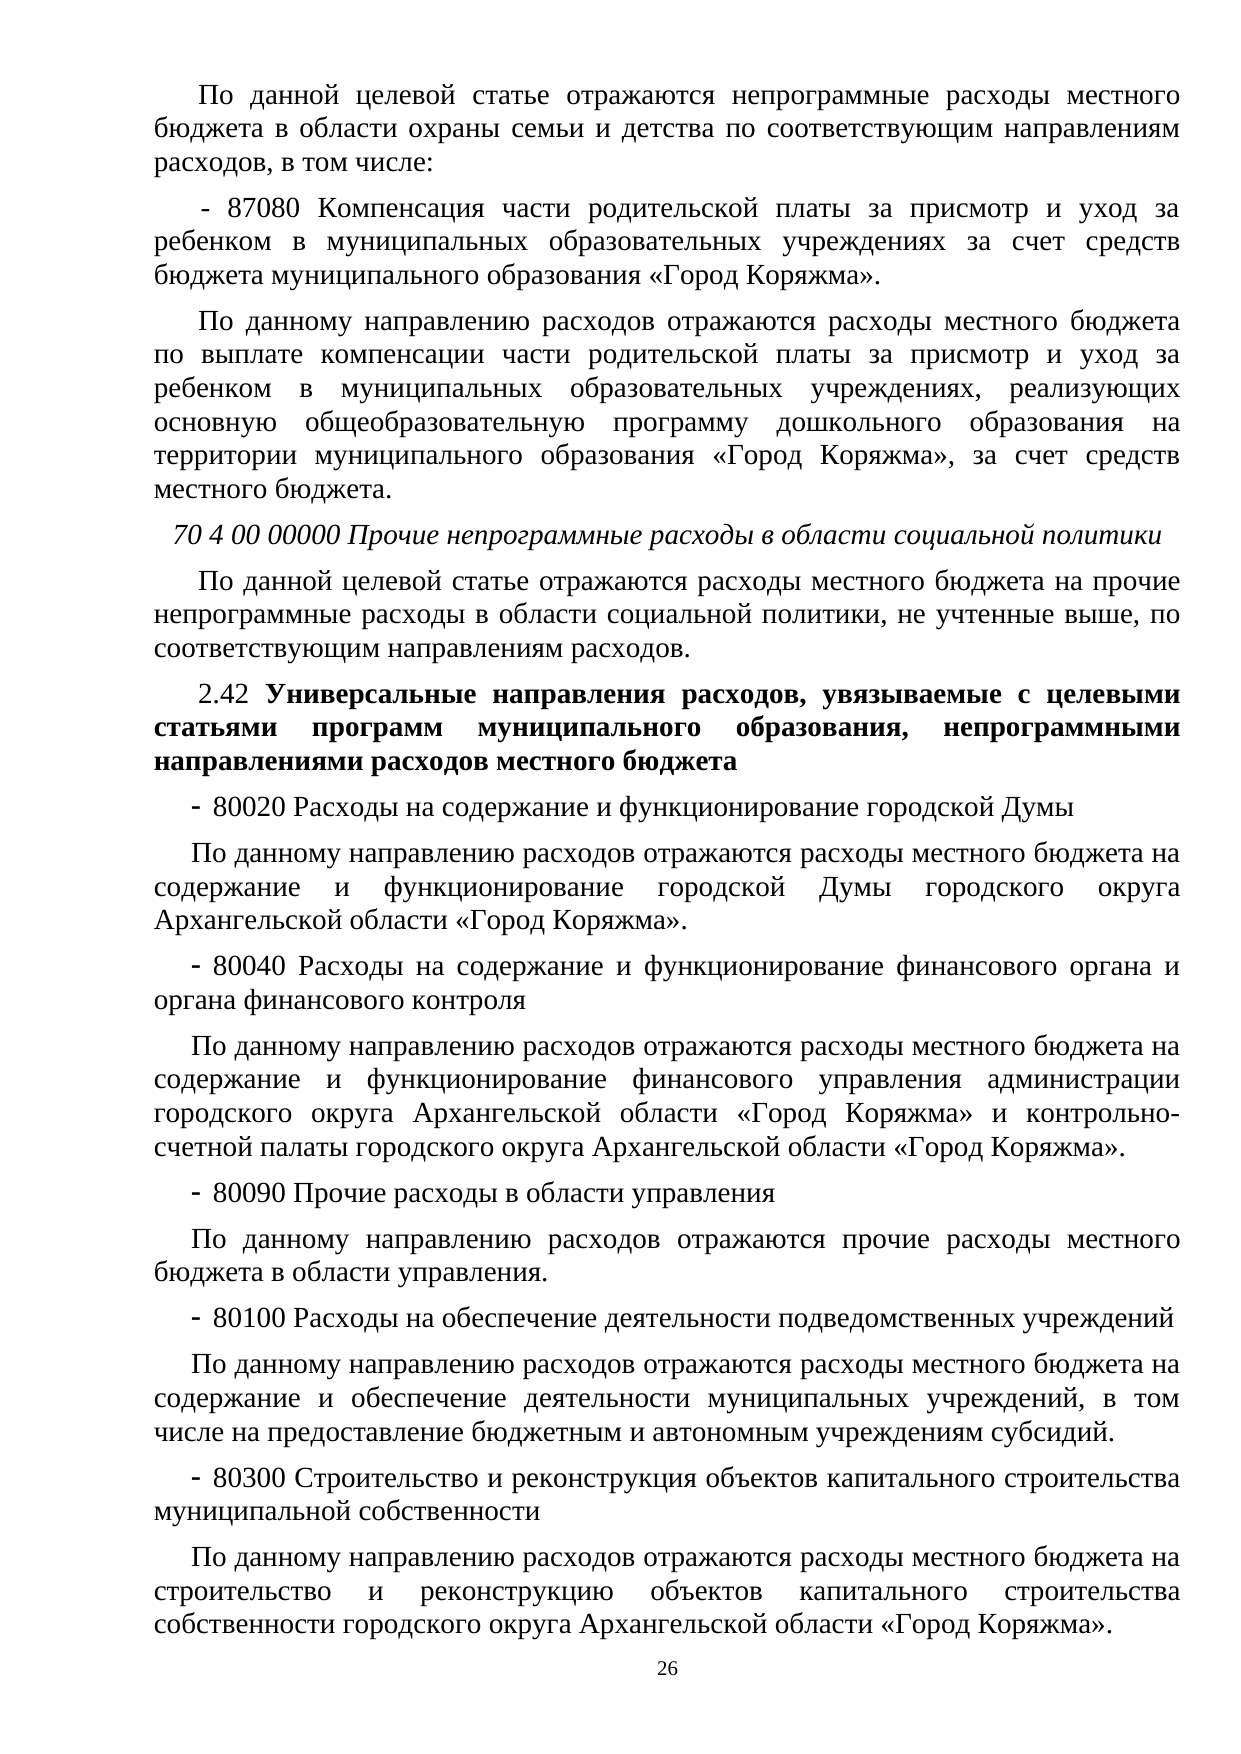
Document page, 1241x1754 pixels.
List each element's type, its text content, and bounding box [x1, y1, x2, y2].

list По данному направлению расходов отражаются расходы местного бюджета на строительство и реконструкцию объектов капитального строительства собственности городского округа Архангельской области «Город Коряжма». [153, 1539, 1181, 1640]
list По данному направлению расходов отражаются прочие расходы местного бюджета в области управления. [153, 1221, 1181, 1288]
text - 87080 Компенсация части родительской платы за присмотр и уход за ребенком в муниципальных образовательных учреждениях за счет средств бюджета муниципального образования «Город Коряжма». [153, 190, 1181, 291]
text По данной целевой статье отражаются расходы местного бюджета на прочие непрограммные расходы в области социальной политики, не учтенные выше, по соответствующим направлениям расходов. [153, 563, 1181, 663]
list 80090 Прочие расходы в области управления [153, 1175, 1181, 1208]
list 80020 Расходы на содержание и функционирование городской Думы [153, 789, 1181, 823]
list 80300 Строительство и реконструкция объектов капитального строительства муниципальной собственности [153, 1460, 1181, 1527]
text По данной целевой статье отражаются непрограммные расходы местного бюджета в области охраны семьи и детства по соответствующим направлениям расходов, в том числе: [153, 77, 1181, 177]
text По данному направлению расходов отражаются расходы местного бюджета по выплате компенсации части родительской платы за присмотр и уход за ребенком в муниципальных образовательных учреждениях, реализующих основную общеобразовательную программу дошкольного образования на территории муниципального образования «Город Коряжма», за счет средств местного бюджета. [153, 303, 1181, 504]
text 70 4 00 00000 Прочие непрограммные расходы в области социальной политики [153, 517, 1181, 550]
text 2.42 Универсальные направления расходов, увязываемые с целевыми статьями программ муниципального образования, непрограммными направлениями расходов местного бюджета [153, 676, 1181, 777]
list По данному направлению расходов отражаются расходы местного бюджета на содержание и функционирование финансового управления администрации городского округа Архангельской области «Город Коряжма» и контрольно-счетной палаты городского округа Архангельской области «Город Коряжма». [153, 1028, 1181, 1162]
list По данному направлению расходов отражаются расходы местного бюджета на содержание и обеспечение деятельности муниципальных учреждений, в том числе на предоставление бюджетным и автономным учреждениям субсидий. [153, 1347, 1181, 1447]
list По данному направлению расходов отражаются расходы местного бюджета на содержание и функционирование городской Думы городского округа Архангельской области «Город Коряжма». [153, 835, 1181, 936]
list 80100 Расходы на обеспечение деятельности подведомственных учреждений [153, 1300, 1181, 1334]
list 80040 Расходы на содержание и функционирование финансового органа и органа финансового контроля [153, 948, 1181, 1016]
